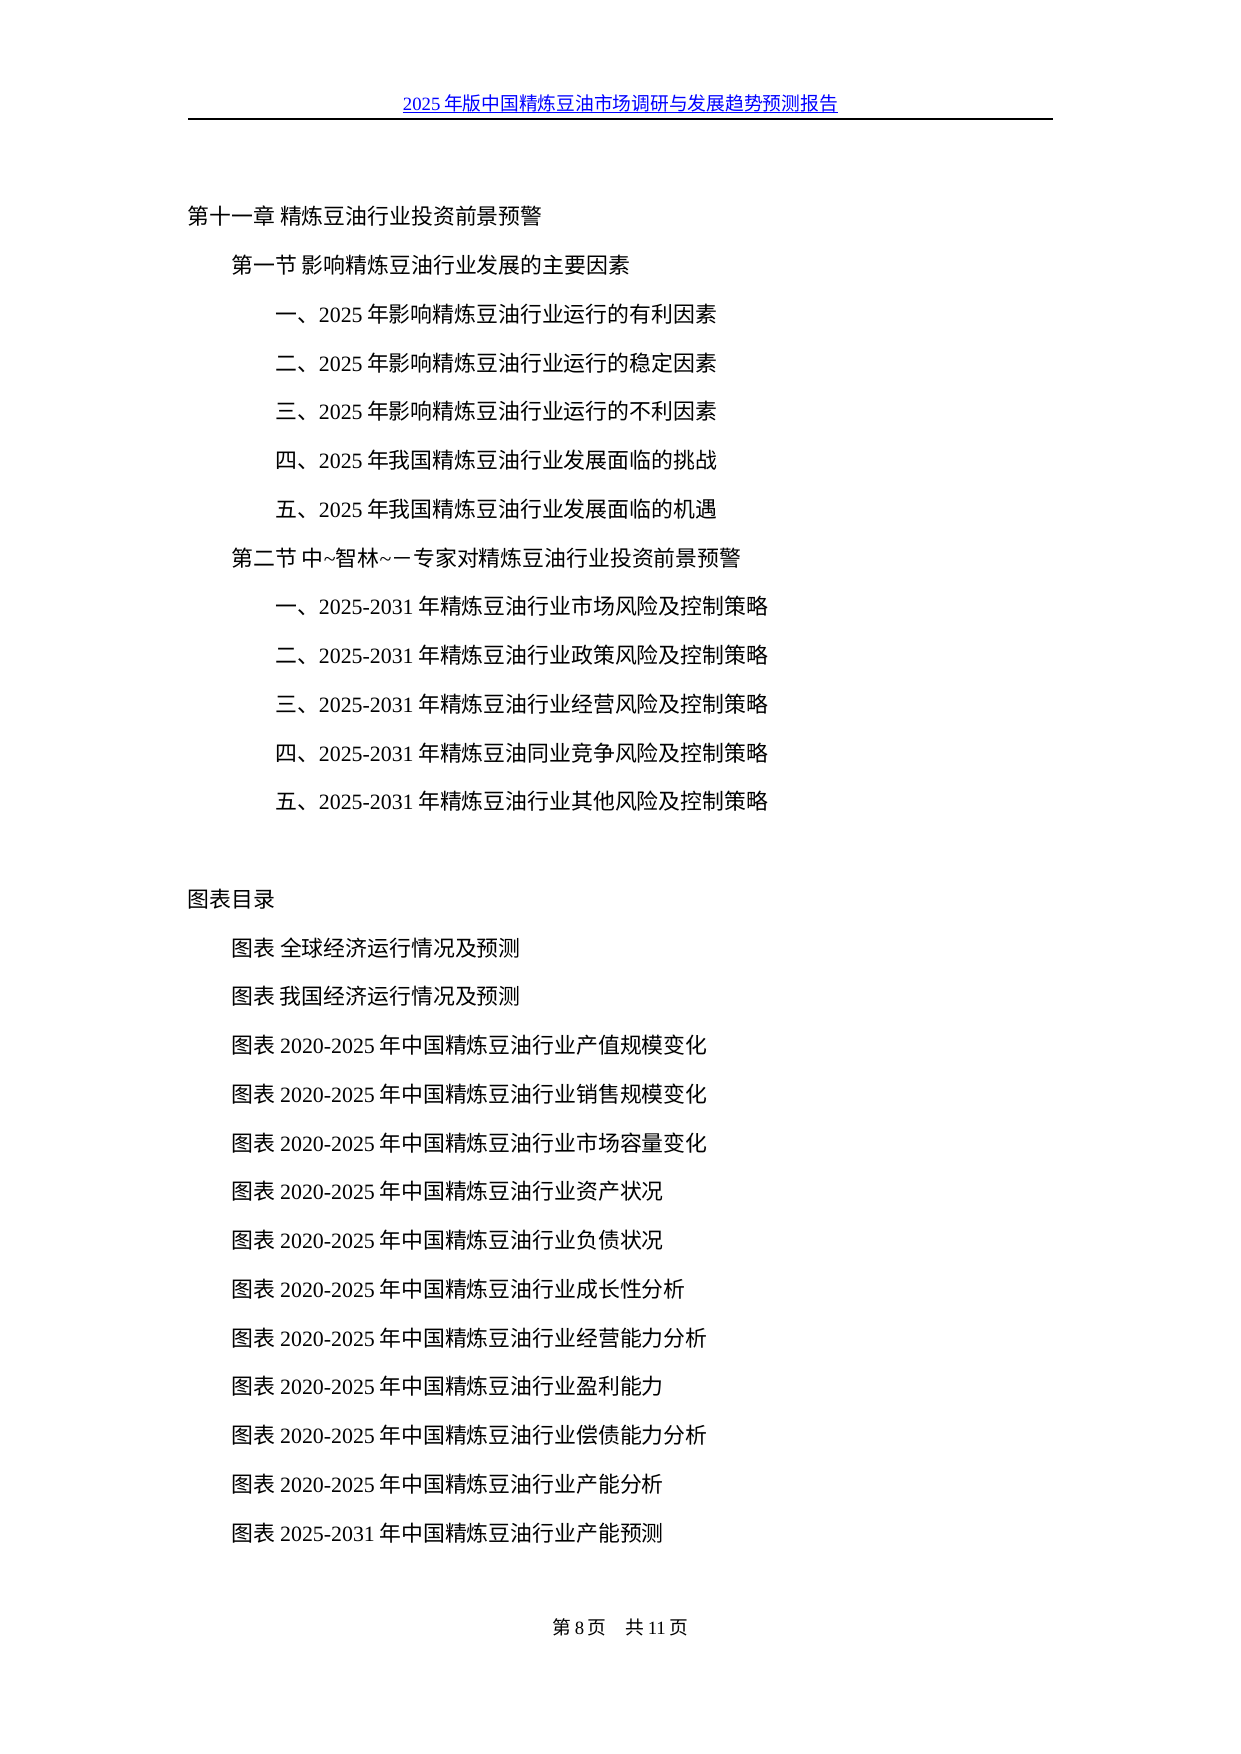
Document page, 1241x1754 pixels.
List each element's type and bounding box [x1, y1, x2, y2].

text [187, 150, 1053, 1548]
